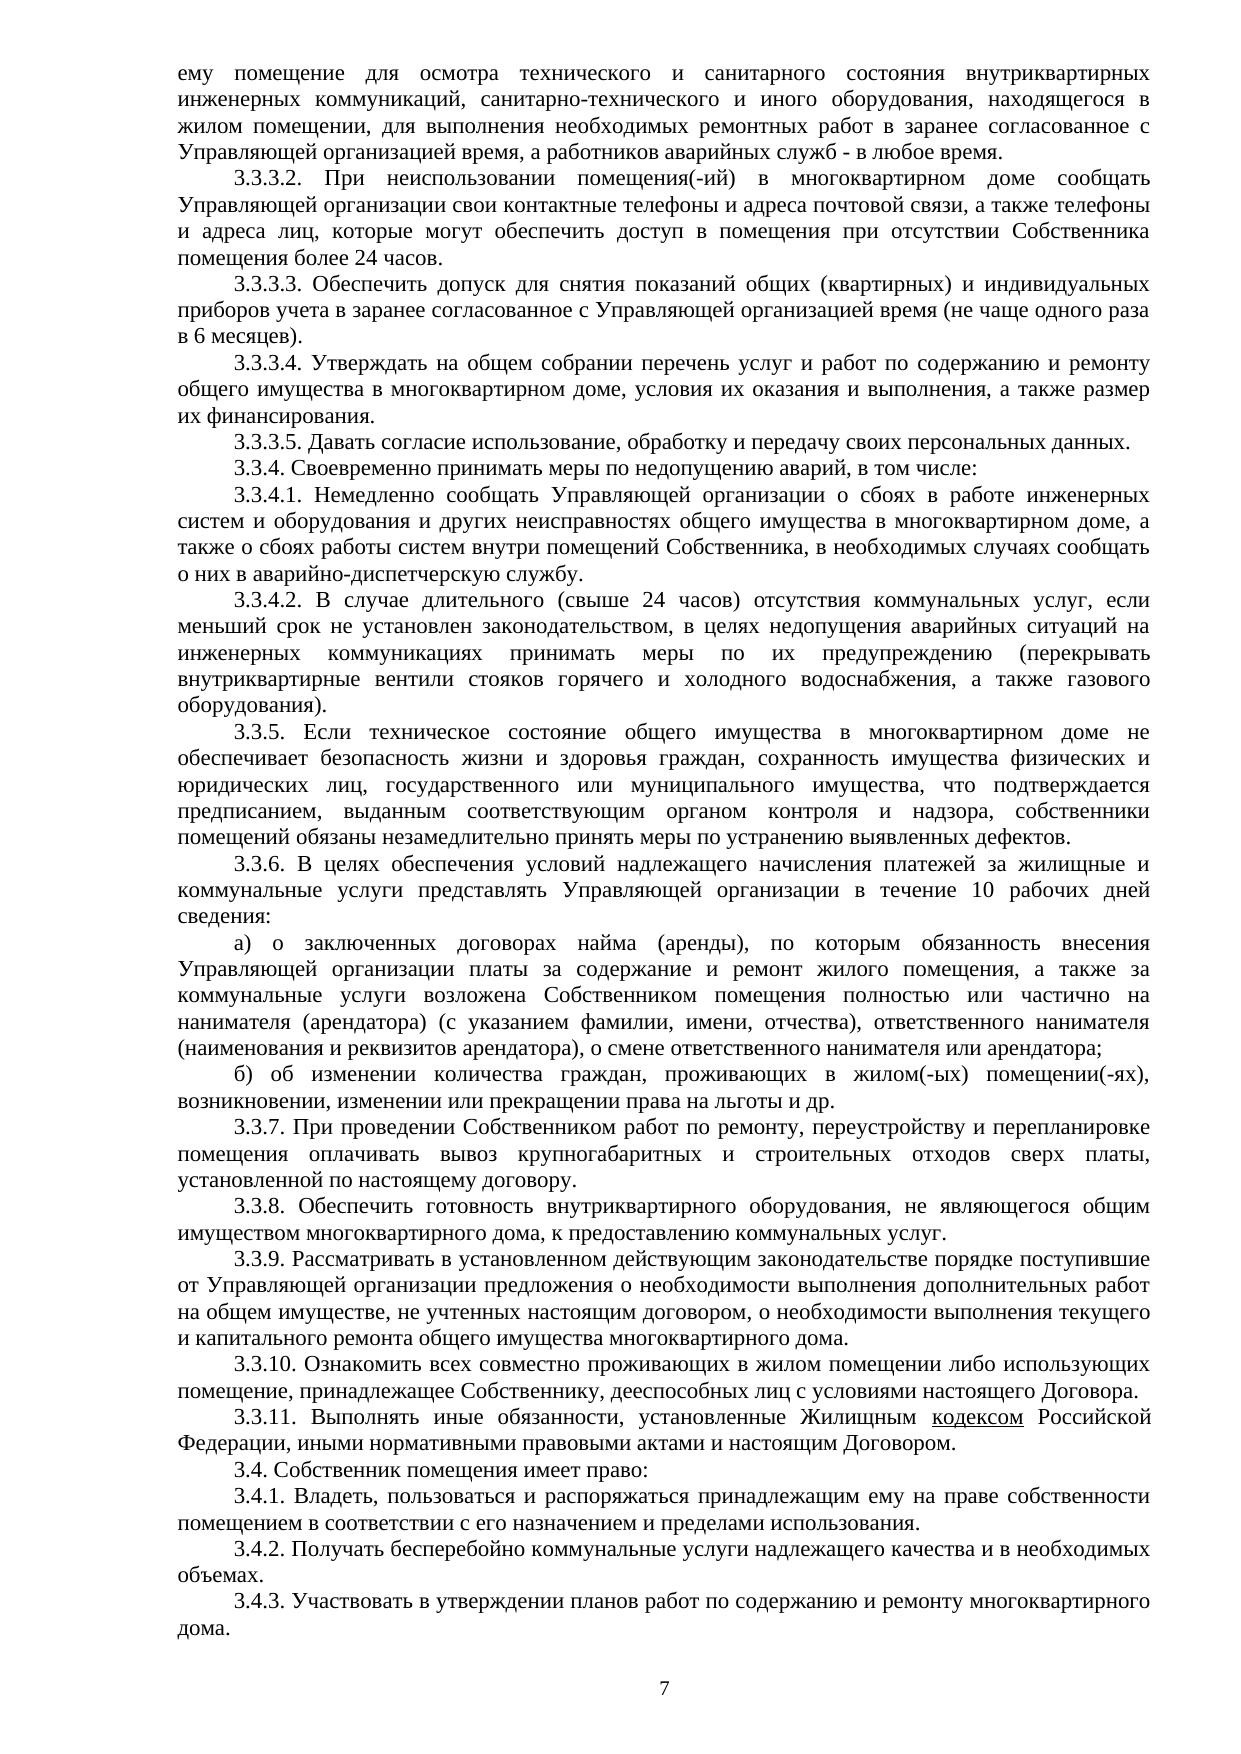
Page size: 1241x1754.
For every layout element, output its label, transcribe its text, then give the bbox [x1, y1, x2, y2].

text 3.3.4. Своевременно принимать меры по недопущению аварий, в том числе: [177, 454, 1152, 481]
text 3.4. Собственник помещения имеет право: [177, 1456, 1152, 1482]
text 3.4.3. Участвовать в утверждении планов работ по содержанию и ремонту многоквартирного дома. [177, 1588, 1152, 1640]
text 3.3.5. Если техническое состояние общего имущества в многоквартирном доме не обеспечивает безопасность жизни и здоровья граждан, сохранность имущества физических и юридических лиц, государственного или муниципального имущества, что подтверждается предписанием, выданным соответствующим органом контроля и надзора, собственники помещений обязаны незамедлительно принять меры по устранению выявленных дефектов. [177, 718, 1152, 850]
text 3.4.1. Владеть, пользоваться и распоряжаться принадлежащим ему на праве собственности помещением в соответствии с его назначением и пределами использования. [177, 1482, 1152, 1535]
text 3.3.4.2. В случае длительного (свыше 24 часов) отсутствия коммунальных услуг, если меньший срок не установлен законодательством, в целях недопущения аварийных ситуаций на инженерных коммуникациях принимать меры по их предупреждению (перекрывать внутриквартирные вентили стояков горячего и холодного водоснабжения, а также газового оборудования). [177, 586, 1152, 718]
text б) об изменении количества граждан, проживающих в жилом(-ых) помещении(-ях), возникновении, изменении или прекращении права на льготы и др. [177, 1061, 1152, 1113]
text 3.3.4.1. Немедленно сообщать Управляющей организации о сбоях в работе инженерных систем и оборудования и других неисправностях общего имущества в многоквартирном доме, а также о сбоях работы систем внутри помещений Собственника, в необходимых случаях сообщать о них в аварийно-диспетчерскую службу. [177, 481, 1152, 586]
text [177, 59, 1152, 164]
text 3.3.11. Выполнять иные обязанности, установленные Жилищным кодексом Российской Федерации, иными нормативными правовыми актами и настоящим Договором. [177, 1403, 1152, 1456]
text 3.3.8. Обеспечить готовность внутриквартирного оборудования, не являющегося общим имуществом многоквартирного дома, к предоставлению коммунальных услуг. [177, 1192, 1152, 1245]
text 3.3.9. Рассматривать в установленном действующим законодательстве порядке поступившие от Управляющей организации предложения о необходимости выполнения дополнительных работ на общем имуществе, не учтенных настоящим договором, о необходимости выполнения текущего и капитального ремонта общего имущества многоквартирного дома. [177, 1245, 1152, 1350]
text 3.3.3.4. Утверждать на общем собрании перечень услуг и работ по содержанию и ремонту общего имущества в многоквартирном доме, условия их оказания и выполнения, а также размер их финансирования. [177, 349, 1152, 428]
text 3.3.3.5. Давать согласие использование, обработку и передачу своих персональных данных. [177, 428, 1152, 454]
text 3.3.6. В целях обеспечения условий надлежащего начисления платежей за жилищные и коммунальные услуги представлять Управляющей организации в течение 10 рабочих дней сведения: [177, 850, 1152, 929]
text 3.3.3.3. Обеспечить допуск для снятия показаний общих (квартирных) и индивидуальных приборов учета в заранее согласованное с Управляющей организацией время (не чаще одного раза в 6 месяцев). [177, 270, 1152, 349]
text 3.3.10. Ознакомить всех совместно проживающих в жилом помещении либо использующих помещение, принадлежащее Собственнику, дееспособных лиц с условиями настоящего Договора. [177, 1350, 1152, 1403]
text 3.4.2. Получать бесперебойно коммунальные услуги надлежащего качества и в необходимых объемах. [177, 1535, 1152, 1588]
text а) о заключенных договорах найма (аренды), по которым обязанность внесения Управляющей организации платы за содержание и ремонт жилого помещения, а также за коммунальные услуги возложена Собственником помещения полностью или частично на нанимателя (арендатора) (с указанием фамилии, имени, отчества), ответственного нанимателя (наименования и реквизитов арендатора), о смене ответственного нанимателя или арендатора; [177, 929, 1152, 1061]
text 3.3.3.2. При неиспользовании помещения(-ий) в многоквартирном доме сообщать Управляющей организации свои контактные телефоны и адреса почтовой связи, а также телефоны и адреса лиц, которые могут обеспечить доступ в помещения при отсутствии Собственника помещения более 24 часов. [177, 164, 1152, 270]
text 3.3.7. При проведении Собственником работ по ремонту, переустройству и перепланировке помещения оплачивать вывоз крупногабаритных и строительных отходов сверх платы, установленной по настоящему договору. [177, 1113, 1152, 1192]
